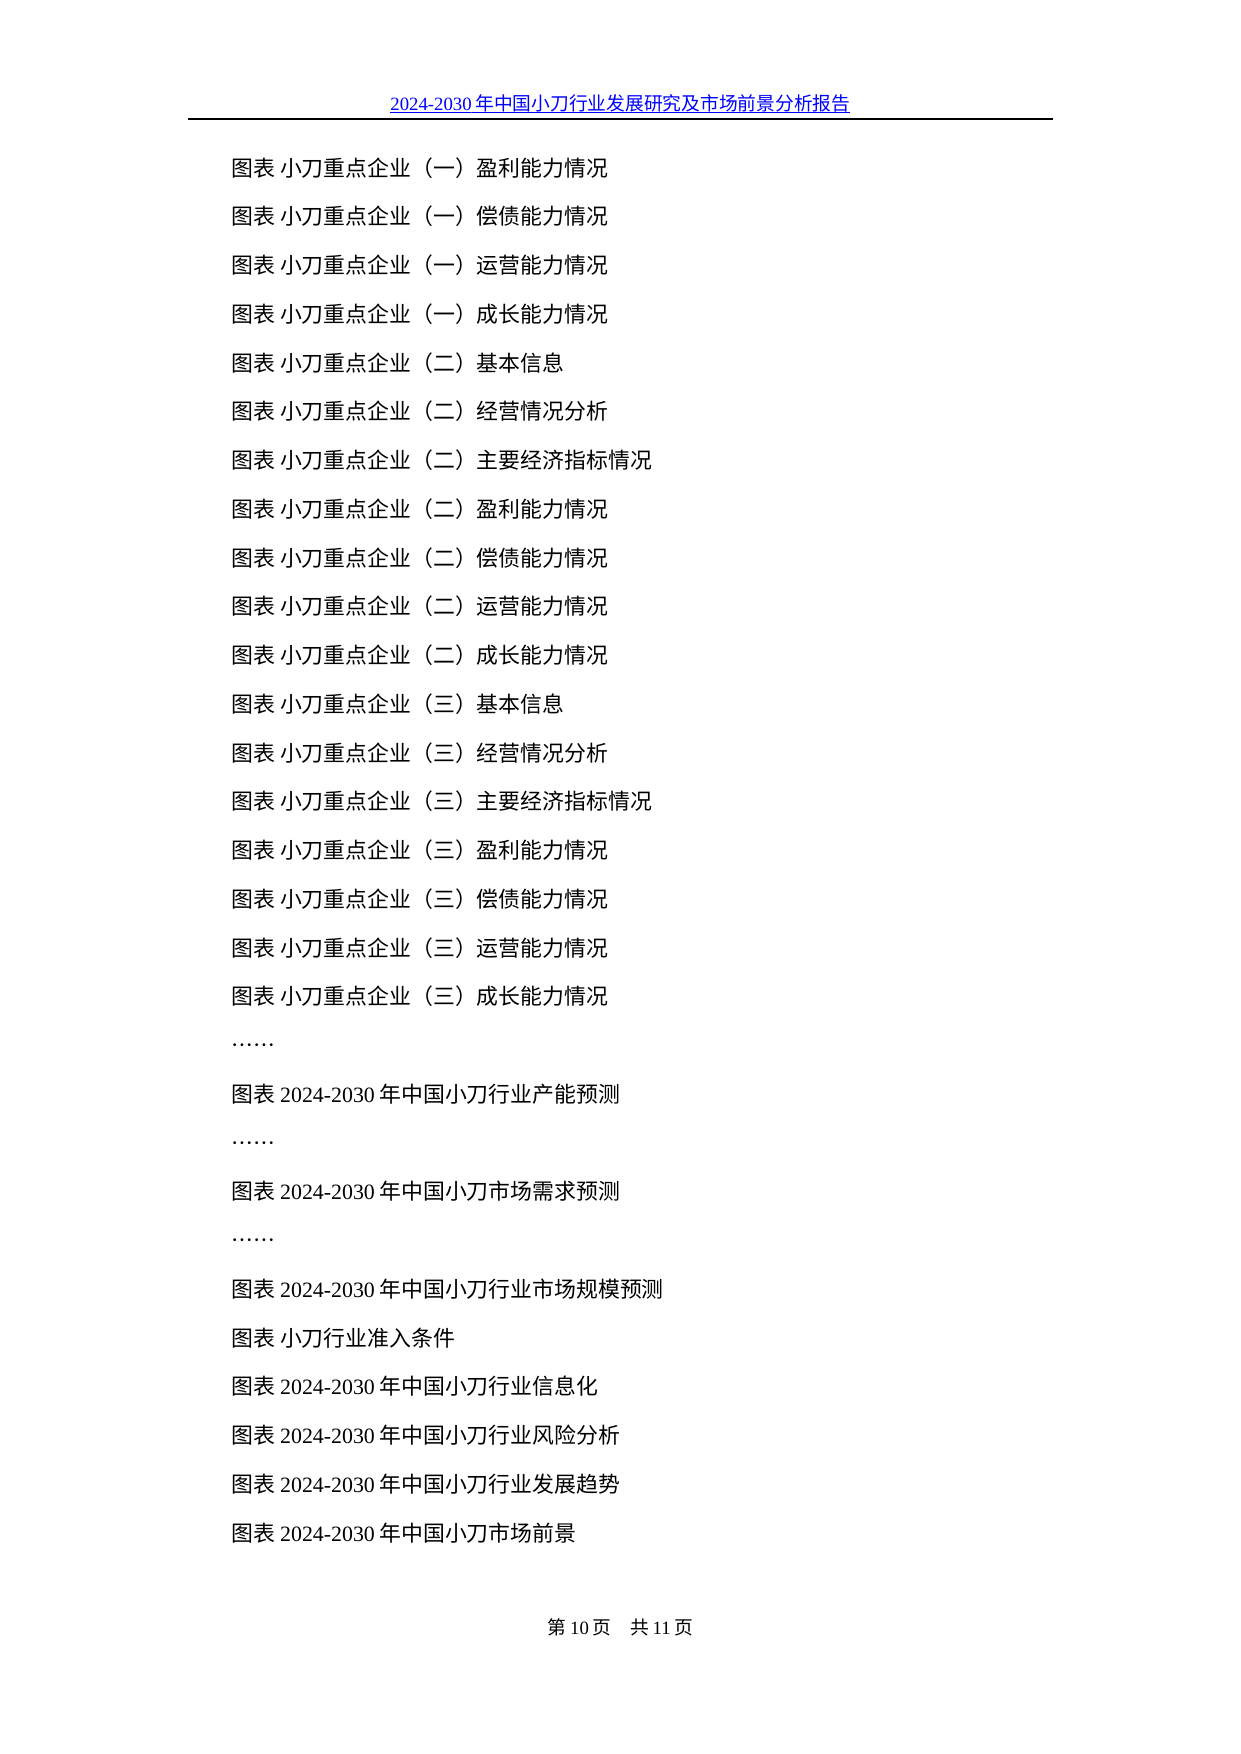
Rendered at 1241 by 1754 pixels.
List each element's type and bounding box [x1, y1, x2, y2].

text [187, 150, 1053, 1548]
